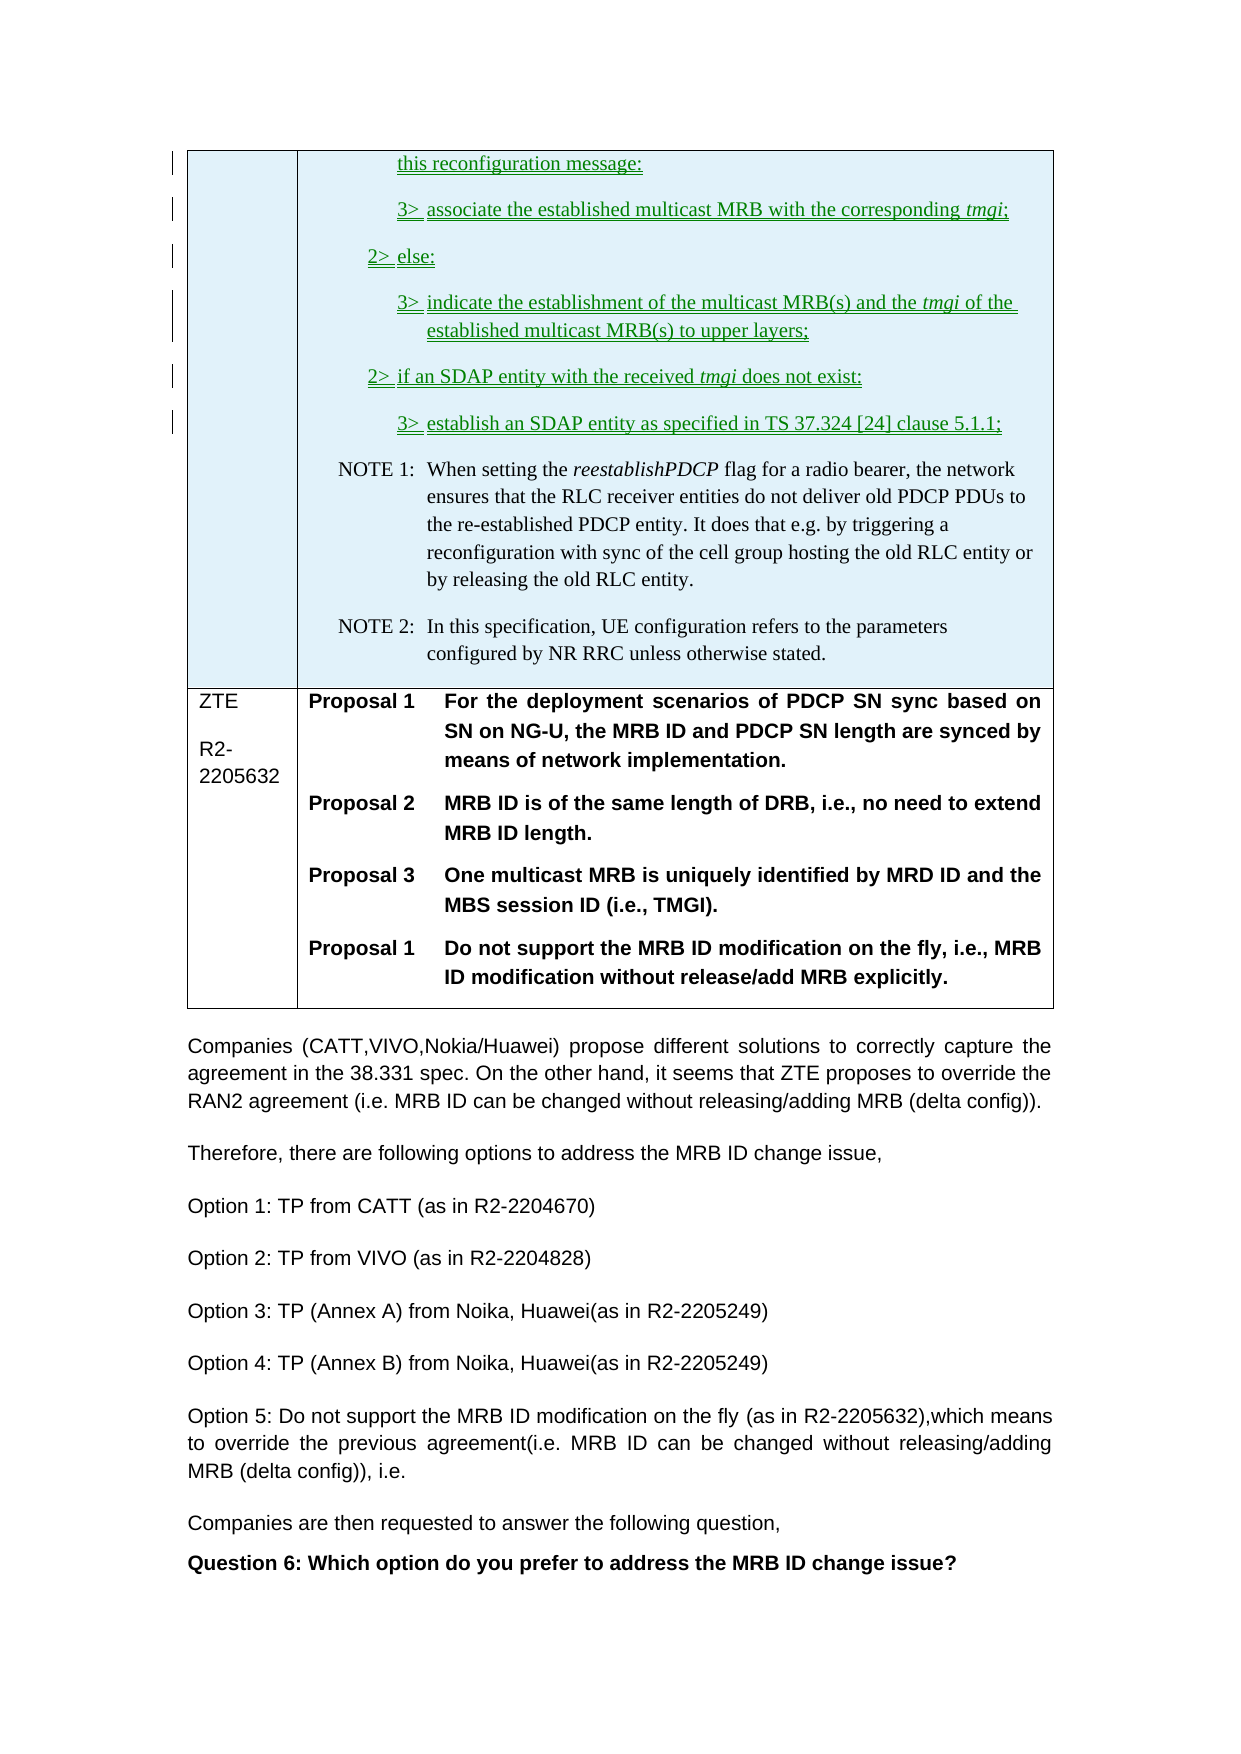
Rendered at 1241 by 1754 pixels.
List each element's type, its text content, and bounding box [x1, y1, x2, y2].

text Option 2: TP from VIVO (as in R2-2204828) [187, 1246, 1053, 1270]
text Companies (CATT,VIVO,Nokia/Huawei) propose different solutions to correctly capture the agreement in the 38.331 spec. On the other hand, it seems that ZTE proposes to override the RAN2 agreement (i.e. MRB ID can be changed without releasing/adding MRB (delta config)). [187, 1034, 1053, 1113]
table_cell ZTE R2-2205632 [188, 689, 297, 1008]
text Therefore, there are following options to address the MRB ID change issue, [187, 1141, 1053, 1165]
text Option 5: Do not support the MRB ID modification on the fly (as in R2-2205632),which means to override the previous agreement(i.e. MRB ID can be changed without releasing/adding MRB (delta config)), i.e. [187, 1404, 1053, 1483]
text Option 3: TP (Annex A) from Noika, Huawei(as in R2-2205249) [187, 1299, 1053, 1323]
text Option 1: TP from CATT (as in R2-2204670) [187, 1194, 1053, 1218]
text Companies are then requested to answer the following question, [187, 1511, 1053, 1535]
table_cell For the deployment scenarios of PDCP SN sync based on SN on NG-U, the MRB ID and PDCP SN length are synced by means of network implementation. MRB ID is of the same length of DRB, i.e., no need to extend MRB ID length. One multicast MRB is uniquely identified by MRD ID and the MBS session ID (i.e., TMGI). Do not support the MRB ID modification on the fly, i.e., MRB ID modification without release/add MRB explicitly. [298, 689, 1053, 1008]
text Option 4: TP (Annex B) from Noika, Huawei(as in R2-2205249) [187, 1351, 1053, 1375]
text Question 6: Which option do you prefer to address the MRB ID change issue? [187, 1551, 1053, 1575]
